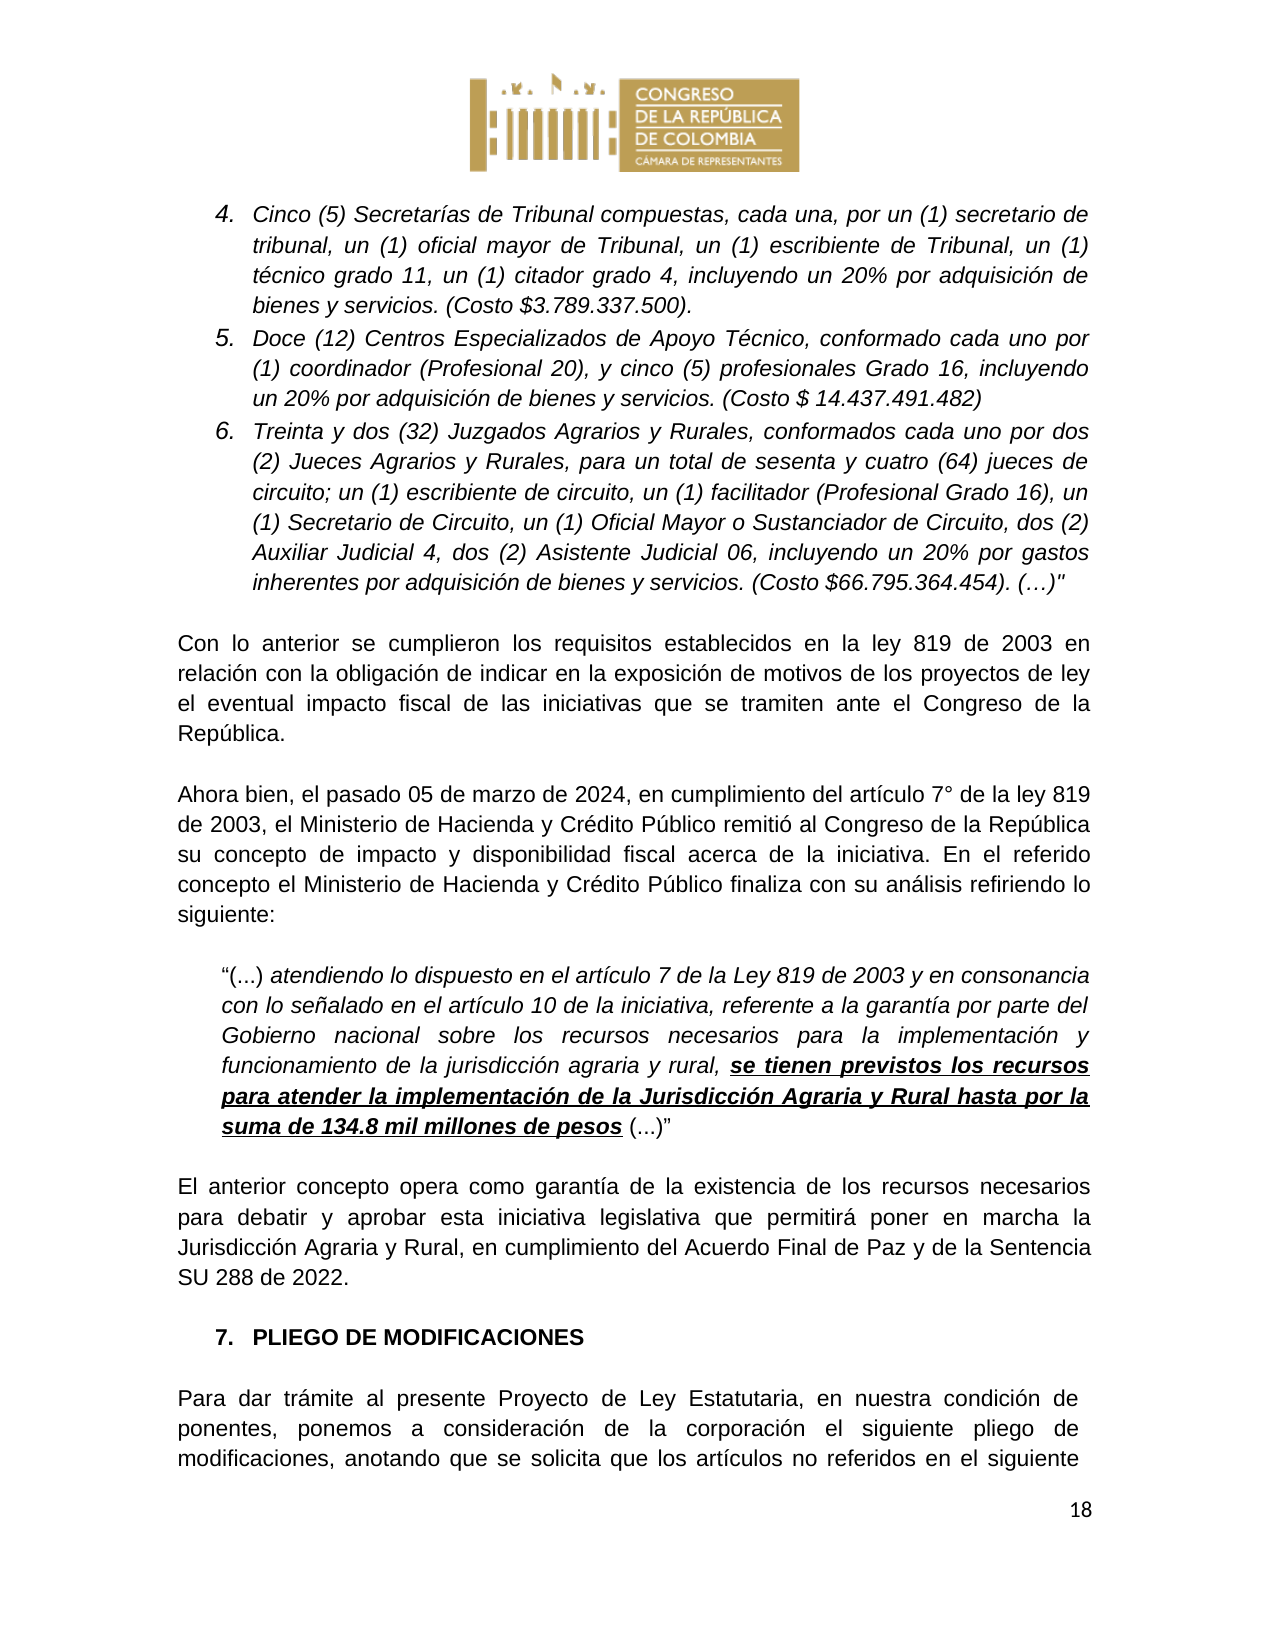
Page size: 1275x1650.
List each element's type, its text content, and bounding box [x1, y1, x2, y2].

list PLIEGO DE MODIFICACIONES [215, 1324, 1080, 1351]
text Con lo anterior se cumplieron los requisitos establecidos en la ley 819 de 2003 en relación con la obligación de indicar en la exposición de motivos de los proyectos de ley el eventual impacto fiscal de las iniciativas que se tramiten ante el Congreso de la República. [177, 629, 1092, 746]
text Ahora bien, el pasado 05 de marzo de 2024, en cumplimiento del artículo 7° de la ley 819 de 2003, el Ministerio de Hacienda y Crédito Público remitió al Congreso de la República su concepto de impacto y disponibilidad fiscal acerca de la iniciativa. En el referido concepto el Ministerio de Hacienda y Crédito Público finaliza con su análisis refiriendo lo siguiente: [177, 781, 1092, 928]
text “(...) atendiendo lo dispuesto en el artículo 7 de la Ley 819 de 2003 y en consonancia con lo señalado en el artículo 10 de la iniciativa, referente a la garantía por parte del Gobierno nacional sobre los recursos necesarios para la implementación y funcionamiento de la jurisdicción agraria y rural, se tienen previstos los recursos para atender la implementación de la Jurisdicción Agraria y Rural hasta por la suma de 134.8 mil millones de pesos (...)” [221, 962, 1092, 1139]
list Doce (12) Centros Especializados de Apoyo Técnico, conformado cada uno por (1) coordinador (Profesional 20), y cinco (5) profesionales Grado 16, incluyendo un 20% por adquisición de bienes y servicios. (Costo $ 14.437.491.482) [215, 323, 1092, 412]
list Cinco (5) Secretarías de Tribunal compuestas, cada una, por un (1) secretario de tribunal, un (1) oficial mayor de Tribunal, un (1) escribiente de Tribunal, un (1) técnico grado 11, un (1) citador grado 4, incluyendo un 20% por adquisición de bienes y servicios. (Costo $3.789.337.500). [215, 199, 1092, 319]
text El anterior concepto opera como garantía de la existencia de los recursos necesarios para debatir y aprobar esta iniciativa legislativa que permitirá poner en marcha la Jurisdicción Agraria y Rural, en cumplimiento del Acuerdo Final de Paz y de la Sentencia SU 288 de 2022. [177, 1173, 1092, 1290]
picture [469, 73, 800, 172]
list Treinta y dos (32) Juzgados Agrarios y Rurales, conformados cada uno por dos (2) Jueces Agrarios y Rurales, para un total de sesenta y cuatro (64) jueces de circuito; un (1) escribiente de circuito, un (1) facilitador (Profesional Grado 16), un (1) Secretario de Circuito, un (1) Oficial Mayor o Sustanciador de Circuito, dos (2) Auxiliar Judicial 4, dos (2) Asistente Judicial 06, incluyendo un 20% por gastos inherentes por adquisición de bienes y servicios. (Costo $66.795.364.454). (…)" [215, 416, 1092, 595]
